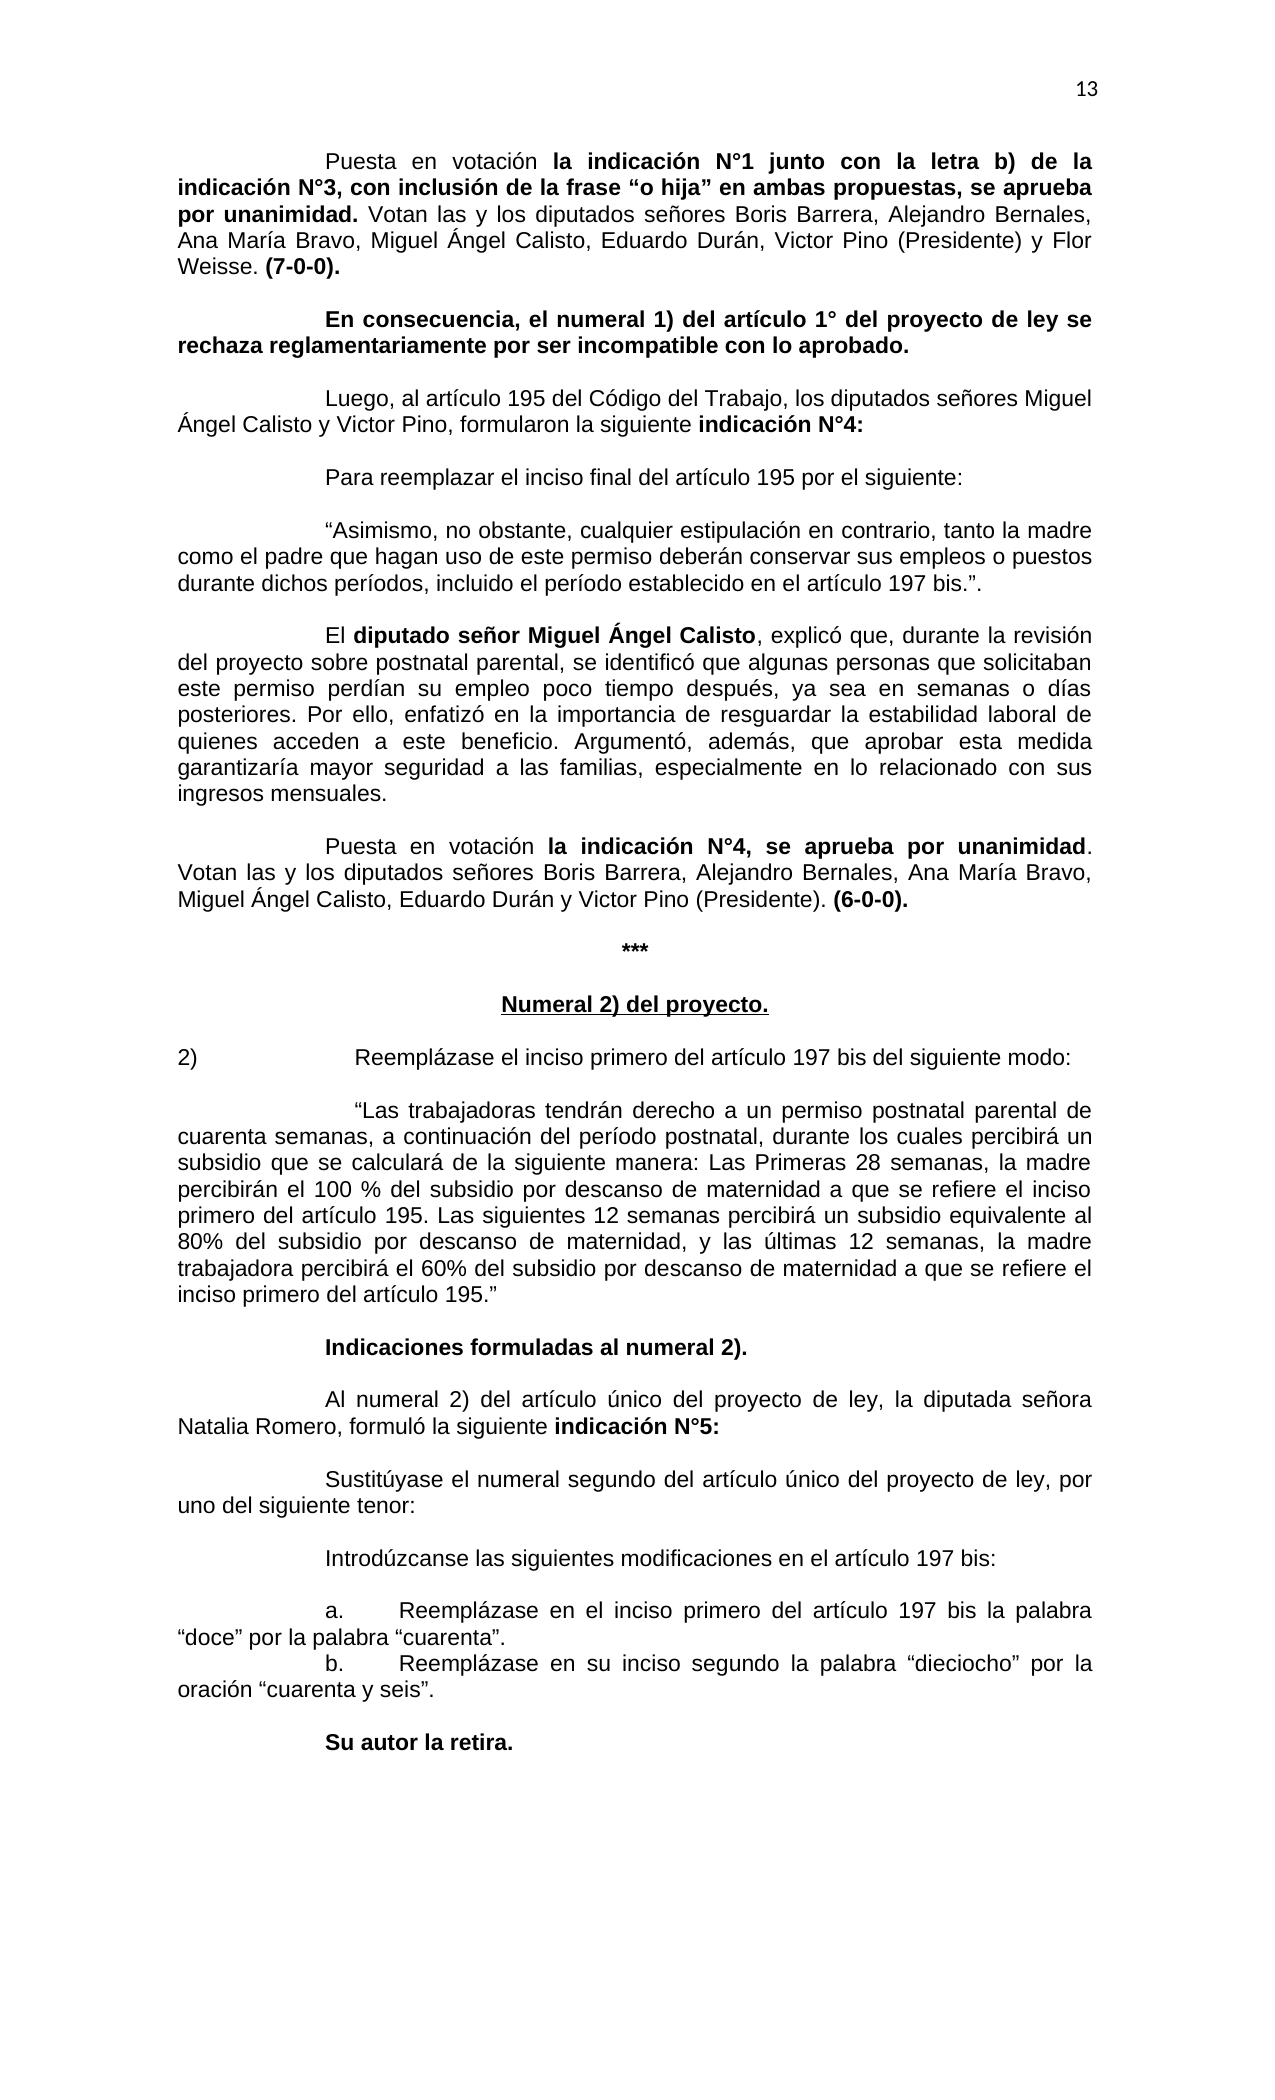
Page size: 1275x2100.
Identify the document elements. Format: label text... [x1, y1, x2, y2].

text 2) Reemplázase el inciso primero del artículo 197 bis del siguiente modo: [177, 1044, 1093, 1070]
text Para reemplazar el inciso final del artículo 195 por el siguiente: [177, 464, 1093, 490]
text “Las trabajadoras tendrán derecho a un permiso postnatal parental de cuarenta semanas, a continuación del período postnatal, durante los cuales percibirá un subsidio que se calculará de la siguiente manera: Las Primeras 28 semanas, la madre percibirán el 100 % del subsidio por descanso de maternidad a que se refiere el inciso primero del artículo 195. Las siguientes 12 semanas percibirá un subsidio equivalente al 80% del subsidio por descanso de maternidad, y las últimas 12 semanas, la madre trabajadora percibirá el 60% del subsidio por descanso de maternidad a que se refiere el inciso primero del artículo 195.” [177, 1097, 1093, 1307]
text Su autor la retira. [177, 1729, 1093, 1755]
text b. Reemplázase en su inciso segundo la palabra “dieciocho” por la oración “cuarenta y seis”. [177, 1650, 1093, 1703]
text Numeral 2) del proyecto. [177, 991, 1093, 1017]
text a. Reemplázase en el inciso primero del artículo 197 bis la palabra “doce” por la palabra “cuarenta”. [177, 1597, 1093, 1650]
text Al numeral 2) del artículo único del proyecto de ley, la diputada señora Natalia Romero, formuló la siguiente indicación N°5: [177, 1386, 1093, 1439]
text Puesta en votación la indicación N°1 junto con la letra b) de la indicación N°3, con inclusión de la frase “o hija” en ambas propuestas, se aprueba por unanimidad. Votan las y los diputados señores Boris Barrera, Alejandro Bernales, Ana María Bravo, Miguel Ángel Calisto, Eduardo Durán, Victor Pino (Presidente) y Flor Weisse. (7-0-0). [177, 148, 1093, 279]
text *** [177, 938, 1093, 965]
text Sustitúyase el numeral segundo del artículo único del proyecto de ley, por uno del siguiente tenor: [177, 1466, 1093, 1518]
text Puesta en votación la indicación N°4, se aprueba por unanimidad. Votan las y los diputados señores Boris Barrera, Alejandro Bernales, Ana María Bravo, Miguel Ángel Calisto, Eduardo Durán y Victor Pino (Presidente). (6-0-0). [177, 833, 1093, 912]
text “Asimismo, no obstante, cualquier estipulación en contrario, tanto la madre como el padre que hagan uso de este permiso deberán conservar sus empleos o puestos durante dichos períodos, incluido el período establecido en el artículo 197 bis.”. [177, 517, 1093, 596]
text El diputado señor Miguel Ángel Calisto, explicó que, durante la revisión del proyecto sobre postnatal parental, se identificó que algunas personas que solicitaban este permiso perdían su empleo poco tiempo después, ya sea en semanas o días posteriores. Por ello, enfatizó en la importancia de resguardar la estabilidad laboral de quienes acceden a este beneficio. Argumentó, además, que aprobar esta medida garantizaría mayor seguridad a las familias, especialmente en lo relacionado con sus ingresos mensuales. [177, 622, 1093, 807]
text Introdúzcanse las siguientes modificaciones en el artículo 197 bis: [177, 1544, 1093, 1571]
text En consecuencia, el numeral 1) del artículo 1° del proyecto de ley se rechaza reglamentariamente por ser incompatible con lo aprobado. [177, 306, 1093, 359]
text Indicaciones formuladas al numeral 2). [177, 1334, 1093, 1360]
text Luego, al artículo 195 del Código del Trabajo, los diputados señores Miguel Ángel Calisto y Victor Pino, formularon la siguiente indicación N°4: [177, 385, 1093, 438]
